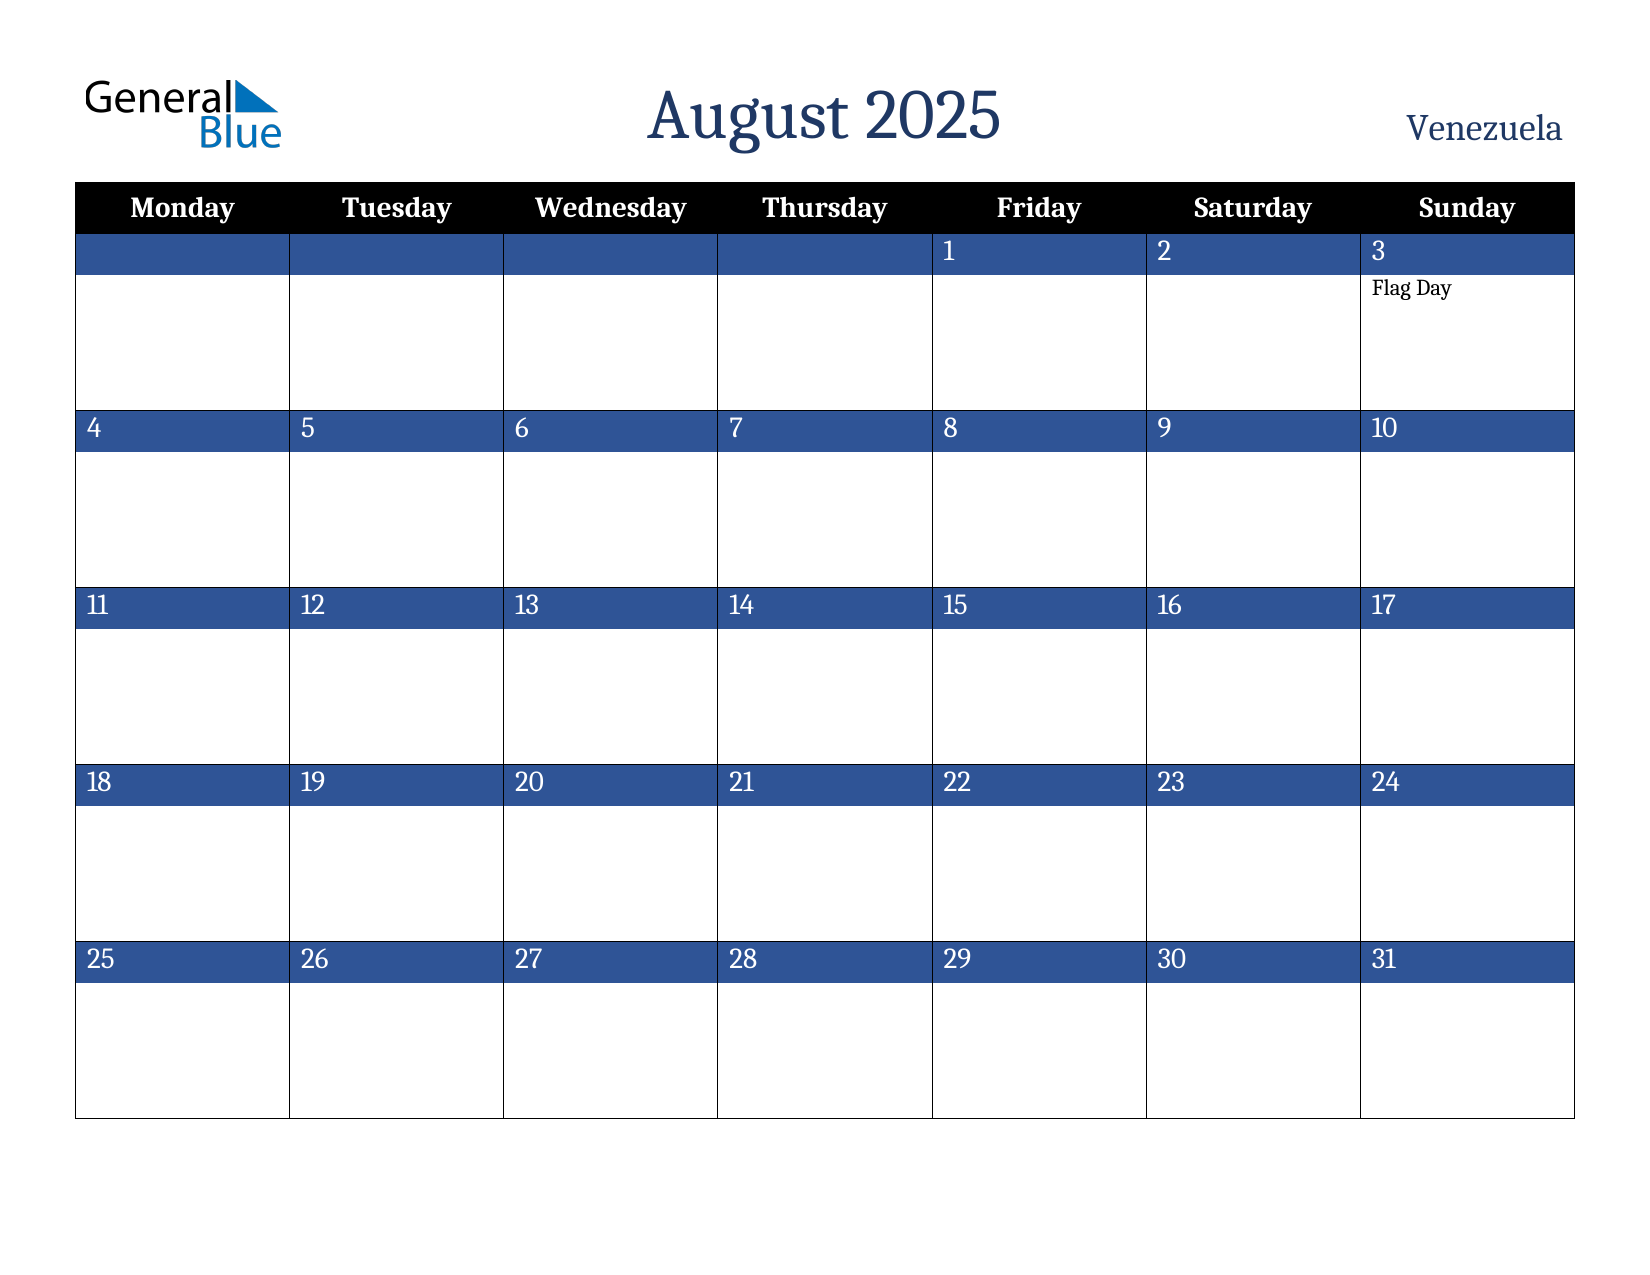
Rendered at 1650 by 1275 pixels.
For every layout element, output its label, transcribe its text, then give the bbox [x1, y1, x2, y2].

table_cell [1361, 806, 1574, 941]
table_cell 7 [718, 411, 932, 452]
table_cell [1147, 275, 1360, 410]
picture [86, 80, 281, 148]
table_cell [290, 806, 503, 941]
table_cell 10 [1361, 411, 1574, 452]
table_cell [718, 983, 932, 1118]
table_cell 8 [933, 411, 1146, 452]
table_cell [718, 234, 932, 275]
table_cell 23 [1147, 765, 1360, 806]
table_cell 20 [504, 765, 717, 806]
table_header August 2025 [504, 75, 1146, 182]
table_cell [1361, 452, 1574, 587]
table_cell [933, 629, 1146, 764]
table_cell Thursday [718, 183, 932, 233]
table_cell [290, 629, 503, 764]
table_cell Friday [933, 183, 1146, 233]
table_cell 14 [718, 588, 932, 629]
table_cell 3 [1361, 234, 1574, 275]
table_cell Sunday [1361, 183, 1574, 233]
table_cell 4 [76, 411, 289, 452]
table_header [76, 75, 503, 182]
table_cell [504, 275, 717, 410]
table_cell 11 [76, 588, 289, 629]
table_cell [504, 234, 717, 275]
table_cell 2 [1147, 234, 1360, 275]
table_cell 12 [290, 588, 503, 629]
table_cell [1147, 983, 1360, 1118]
table_cell [290, 275, 503, 410]
table_cell [290, 452, 503, 587]
table_cell 9 [1147, 411, 1360, 452]
table_cell 27 [504, 942, 717, 983]
table_cell 19 [290, 765, 503, 806]
table_cell [504, 806, 717, 941]
table_cell 15 [933, 588, 1146, 629]
table_header Venezuela [1146, 75, 1574, 182]
table_cell 16 [1147, 588, 1360, 629]
table_cell Wednesday [504, 183, 717, 233]
table_cell [76, 452, 289, 587]
table_cell 5 [290, 411, 503, 452]
table_cell 21 [718, 765, 932, 806]
table_cell [718, 275, 932, 410]
table_cell [1147, 806, 1360, 941]
table_cell [1361, 629, 1574, 764]
table_cell [1147, 629, 1360, 764]
table_cell 22 [933, 765, 1146, 806]
table_cell 17 [1361, 588, 1574, 629]
table_cell 24 [1361, 765, 1574, 806]
table_cell 18 [76, 765, 289, 806]
table_cell [933, 452, 1146, 587]
table_cell [76, 983, 289, 1118]
table_cell 29 [933, 942, 1146, 983]
table_cell 1 [933, 234, 1146, 275]
table_cell [718, 806, 932, 941]
table_cell [76, 629, 289, 764]
table_cell [504, 629, 717, 764]
table_cell [933, 806, 1146, 941]
table_cell [290, 983, 503, 1118]
table_cell [290, 234, 503, 275]
table_cell [1147, 452, 1360, 587]
table_cell 26 [290, 942, 503, 983]
table_cell 28 [718, 942, 932, 983]
table_cell 13 [504, 588, 717, 629]
table_cell [504, 983, 717, 1118]
table_cell [76, 806, 289, 941]
table_cell 6 [504, 411, 717, 452]
table_cell [504, 452, 717, 587]
table_cell Tuesday [290, 183, 503, 233]
table_cell 30 [1147, 942, 1360, 983]
table_cell 25 [76, 942, 289, 983]
table_cell [718, 452, 932, 587]
table_cell [76, 234, 289, 275]
table_cell Flag Day [1361, 275, 1574, 410]
table_cell [718, 629, 932, 764]
table_cell [933, 983, 1146, 1118]
table_cell [1361, 983, 1574, 1118]
table_cell [76, 275, 289, 410]
table_cell [933, 275, 1146, 410]
table_cell 31 [1361, 942, 1574, 983]
table_cell Monday [76, 183, 289, 233]
table_cell Saturday [1147, 183, 1360, 233]
